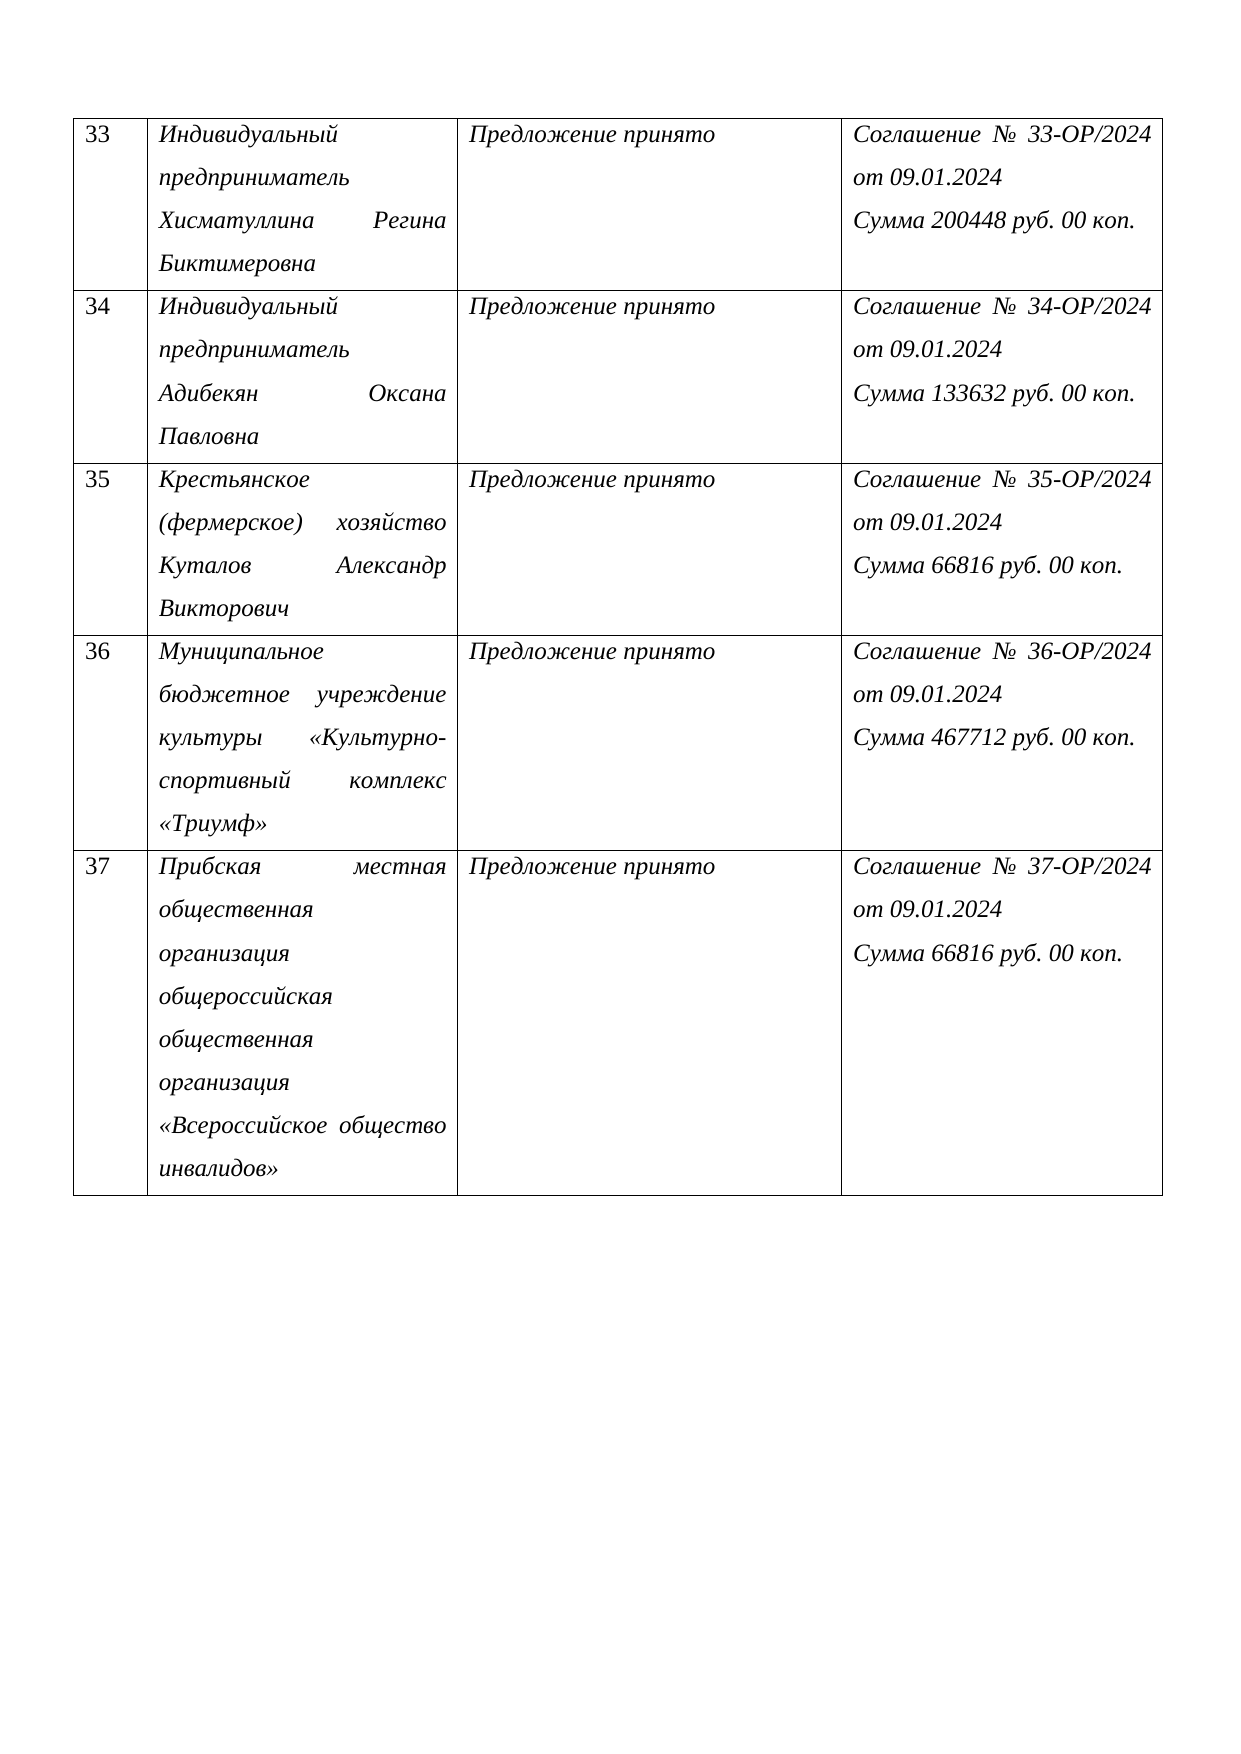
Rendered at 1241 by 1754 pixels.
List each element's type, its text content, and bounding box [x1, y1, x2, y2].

table_cell Предложение принято [458, 636, 841, 850]
table_cell Соглашение № 36-ОР/2024 от 09.01.2024 Сумма 467712 руб. 00 коп. [842, 636, 1162, 850]
table_cell Индивидуальный предприниматель Хисматуллина Регина Биктимеровна [148, 119, 457, 290]
table_cell Соглашение № 37-ОР/2024 от 09.01.2024 Сумма 66816 руб. 00 коп. [842, 851, 1162, 1195]
table_cell Индивидуальный предприниматель Адибекян Оксана Павловна [148, 291, 457, 463]
table_cell 33 [74, 119, 147, 290]
table_cell Предложение принято [458, 291, 841, 463]
table_cell Предложение принято [458, 851, 841, 1195]
table_cell Муниципальное бюджетное учреждение культуры «Культурно-спортивный комплекс «Триумф» [148, 636, 457, 850]
table_cell Соглашение № 33-ОР/2024 от 09.01.2024 Сумма 200448 руб. 00 коп. [842, 119, 1162, 290]
table_cell 37 [74, 851, 147, 1195]
table_cell Предложение принято [458, 119, 841, 290]
table_cell Соглашение № 35-ОР/2024 от 09.01.2024 Сумма 66816 руб. 00 коп. [842, 464, 1162, 635]
table_cell Соглашение № 34-ОР/2024 от 09.01.2024 Сумма 133632 руб. 00 коп. [842, 291, 1162, 463]
table_cell 35 [74, 464, 147, 635]
table_cell Предложение принято [458, 464, 841, 635]
table_cell 34 [74, 291, 147, 463]
table_cell Крестьянское (фермерское) хозяйство Куталов Александр Викторович [148, 464, 457, 635]
table_cell 36 [74, 636, 147, 850]
table_cell Прибская местная общественная организация общероссийская общественная организация «Всероссийское общество инвалидов» [148, 851, 457, 1195]
